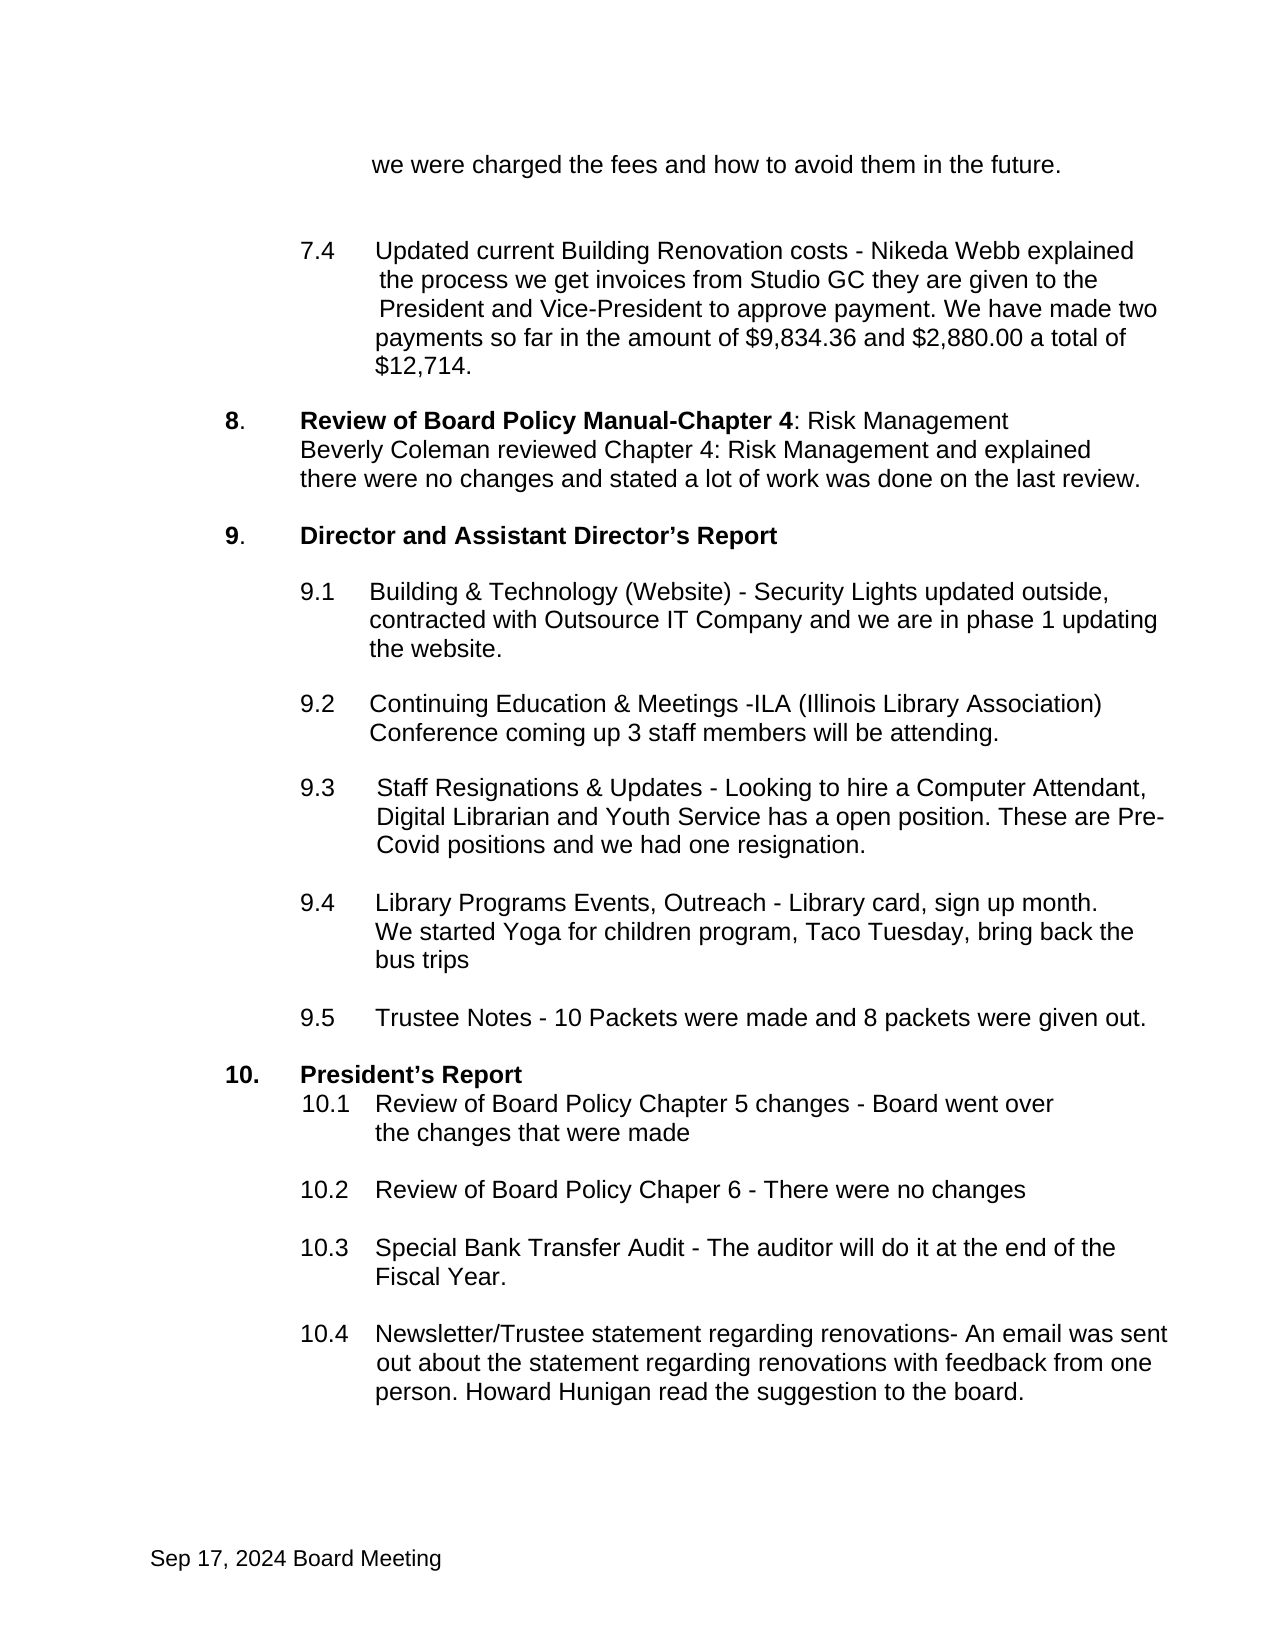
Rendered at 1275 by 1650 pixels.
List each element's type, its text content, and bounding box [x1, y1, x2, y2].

text 9.3 Staff Resignations & Updates - Looking to hire a Computer Attendant, [225, 773, 1172, 802]
text the process we get invoices from Studio GC they are given to the [337, 265, 1172, 294]
text 9.4 Library Programs Events, Outreach - Library card, sign up month. [150, 888, 1172, 917]
text Beverly Coleman reviewed Chapter 4: Risk Management and explained [150, 435, 1172, 464]
text Digital Librarian and Youth Service has a open position. These are Pre- [300, 802, 1172, 830]
text $12,714. [300, 351, 1172, 380]
text We started Yoga for children program, Taco Tuesday, bring back the [150, 917, 1172, 945]
text President and Vice-President to approve payment. We have made two [150, 294, 1172, 322]
text out about the statement regarding renovations with feedback from one [300, 1348, 1172, 1377]
text bus trips [300, 945, 1172, 974]
text there were no changes and stated a lot of work was done on the last review. [150, 464, 1172, 493]
text the changes that were made [300, 1118, 1172, 1147]
text 9.5 Trustee Notes - 10 Packets were made and 8 packets were given out. [150, 1003, 1172, 1032]
text 10.1 Review of Board Policy Chapter 5 changes - Board went over [150, 1089, 1172, 1118]
text person. Howard Hunigan read the suggestion to the board. [300, 1377, 1172, 1405]
text Conference coming up 3 staff members will be attending. [300, 718, 1172, 747]
text payments so far in the amount of $9,834.36 and $2,880.00 a total of [300, 322, 1172, 351]
text 9.1 Building & Technology (Website) - Security Lights updated outside, [150, 576, 1172, 605]
text 10.2 Review of Board Policy Chaper 6 - There were no changes [225, 1175, 1172, 1204]
text 9.2 Continuing Education & Meetings -ILA (Illinois Library Association) [150, 689, 1172, 718]
text 8. Review of Board Policy Manual-Chapter 4: Risk Management [150, 406, 1172, 435]
text the website. [225, 634, 1172, 663]
text 7.4 Updated current Building Renovation costs - Nikeda Webb explained [187, 236, 1172, 265]
text contracted with Outsource IT Company and we are in phase 1 updating [225, 605, 1172, 634]
text 10.4 Newsletter/Trustee statement regarding renovations- An email was sent [300, 1319, 1172, 1348]
text we were charged the fees and how to avoid them in the future. [150, 150, 1172, 207]
text 9. Director and Assistant Director’s Report [150, 521, 1172, 550]
text Fiscal Year. [300, 1262, 1172, 1290]
text Covid positions and we had one resignation. [300, 830, 1172, 859]
text 10. President’s Report [150, 1060, 1172, 1089]
text 10.3 Special Bank Transfer Audit - The auditor will do it at the end of the [225, 1233, 1172, 1262]
